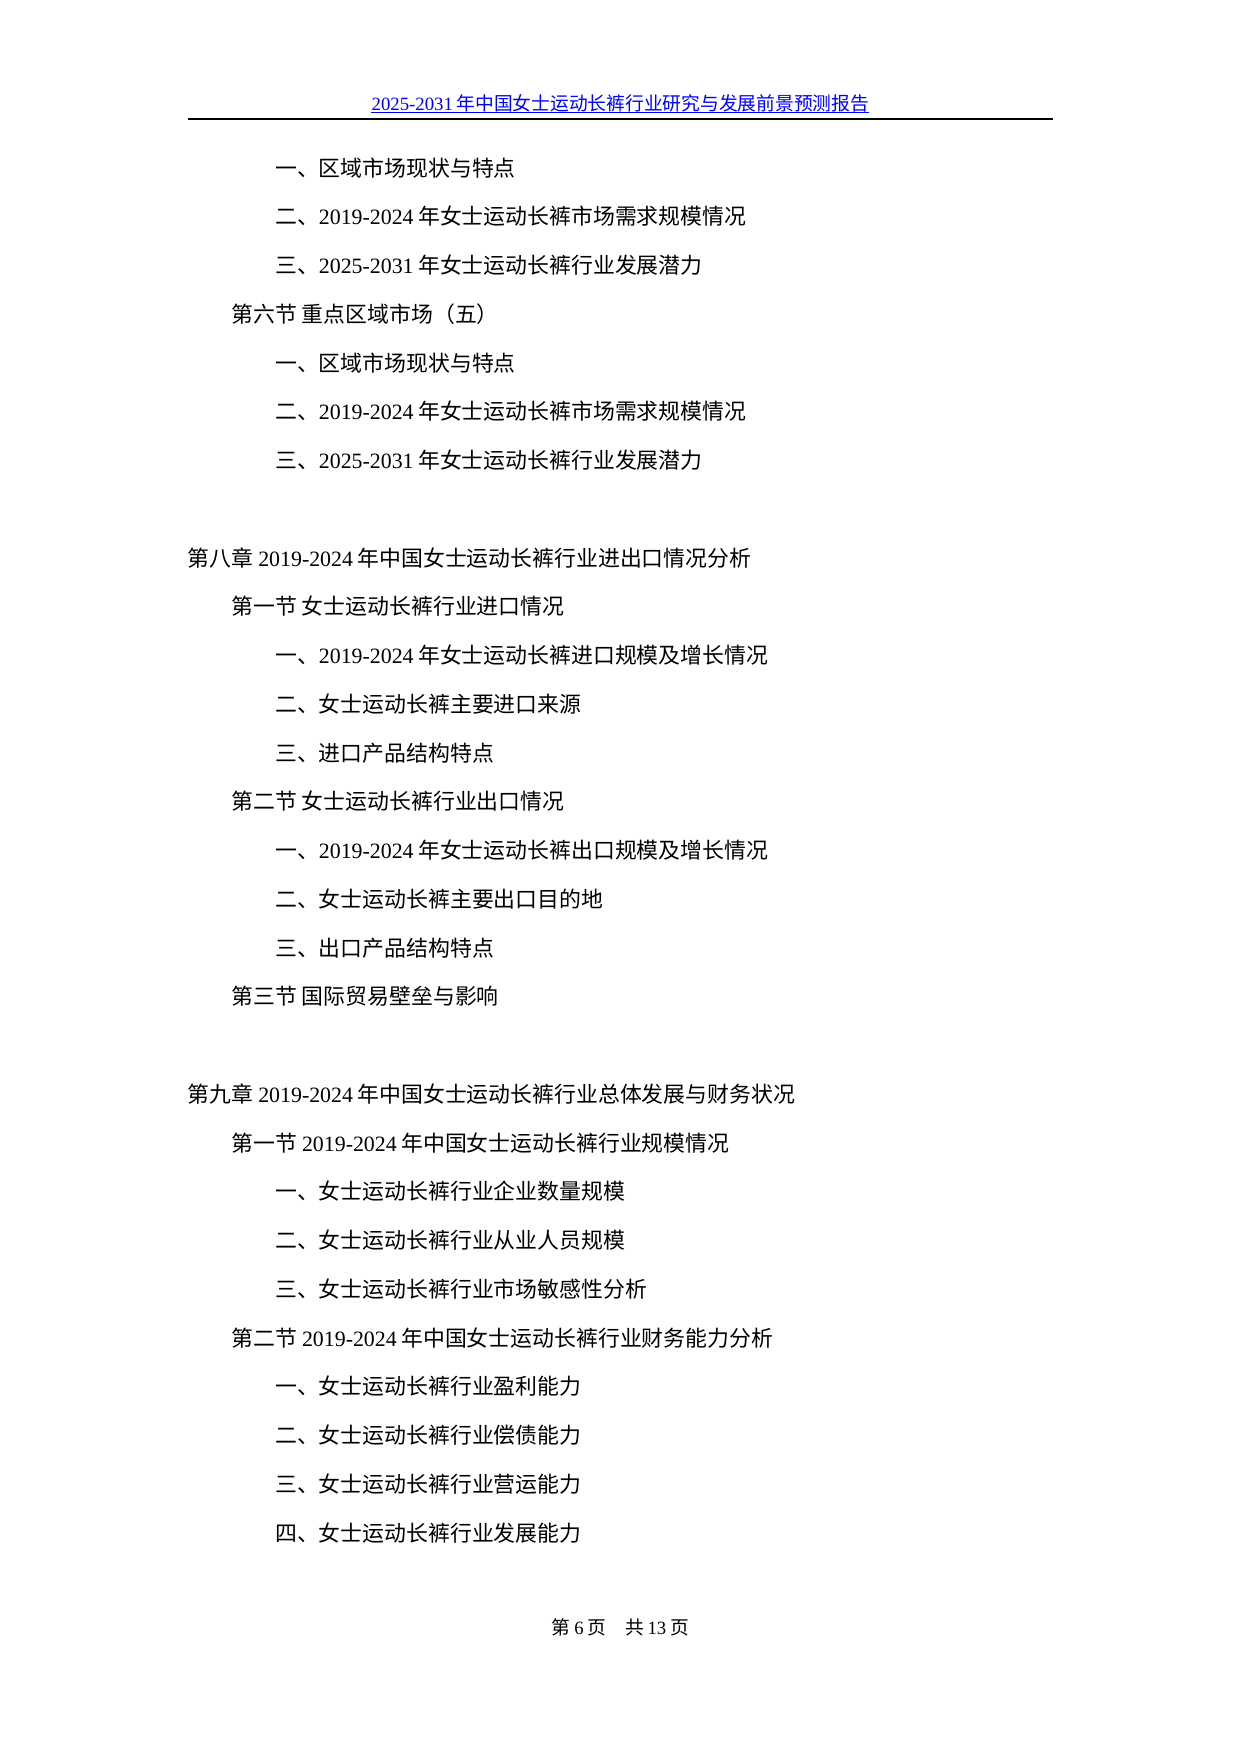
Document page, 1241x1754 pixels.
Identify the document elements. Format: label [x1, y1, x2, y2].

text [187, 150, 1053, 1548]
